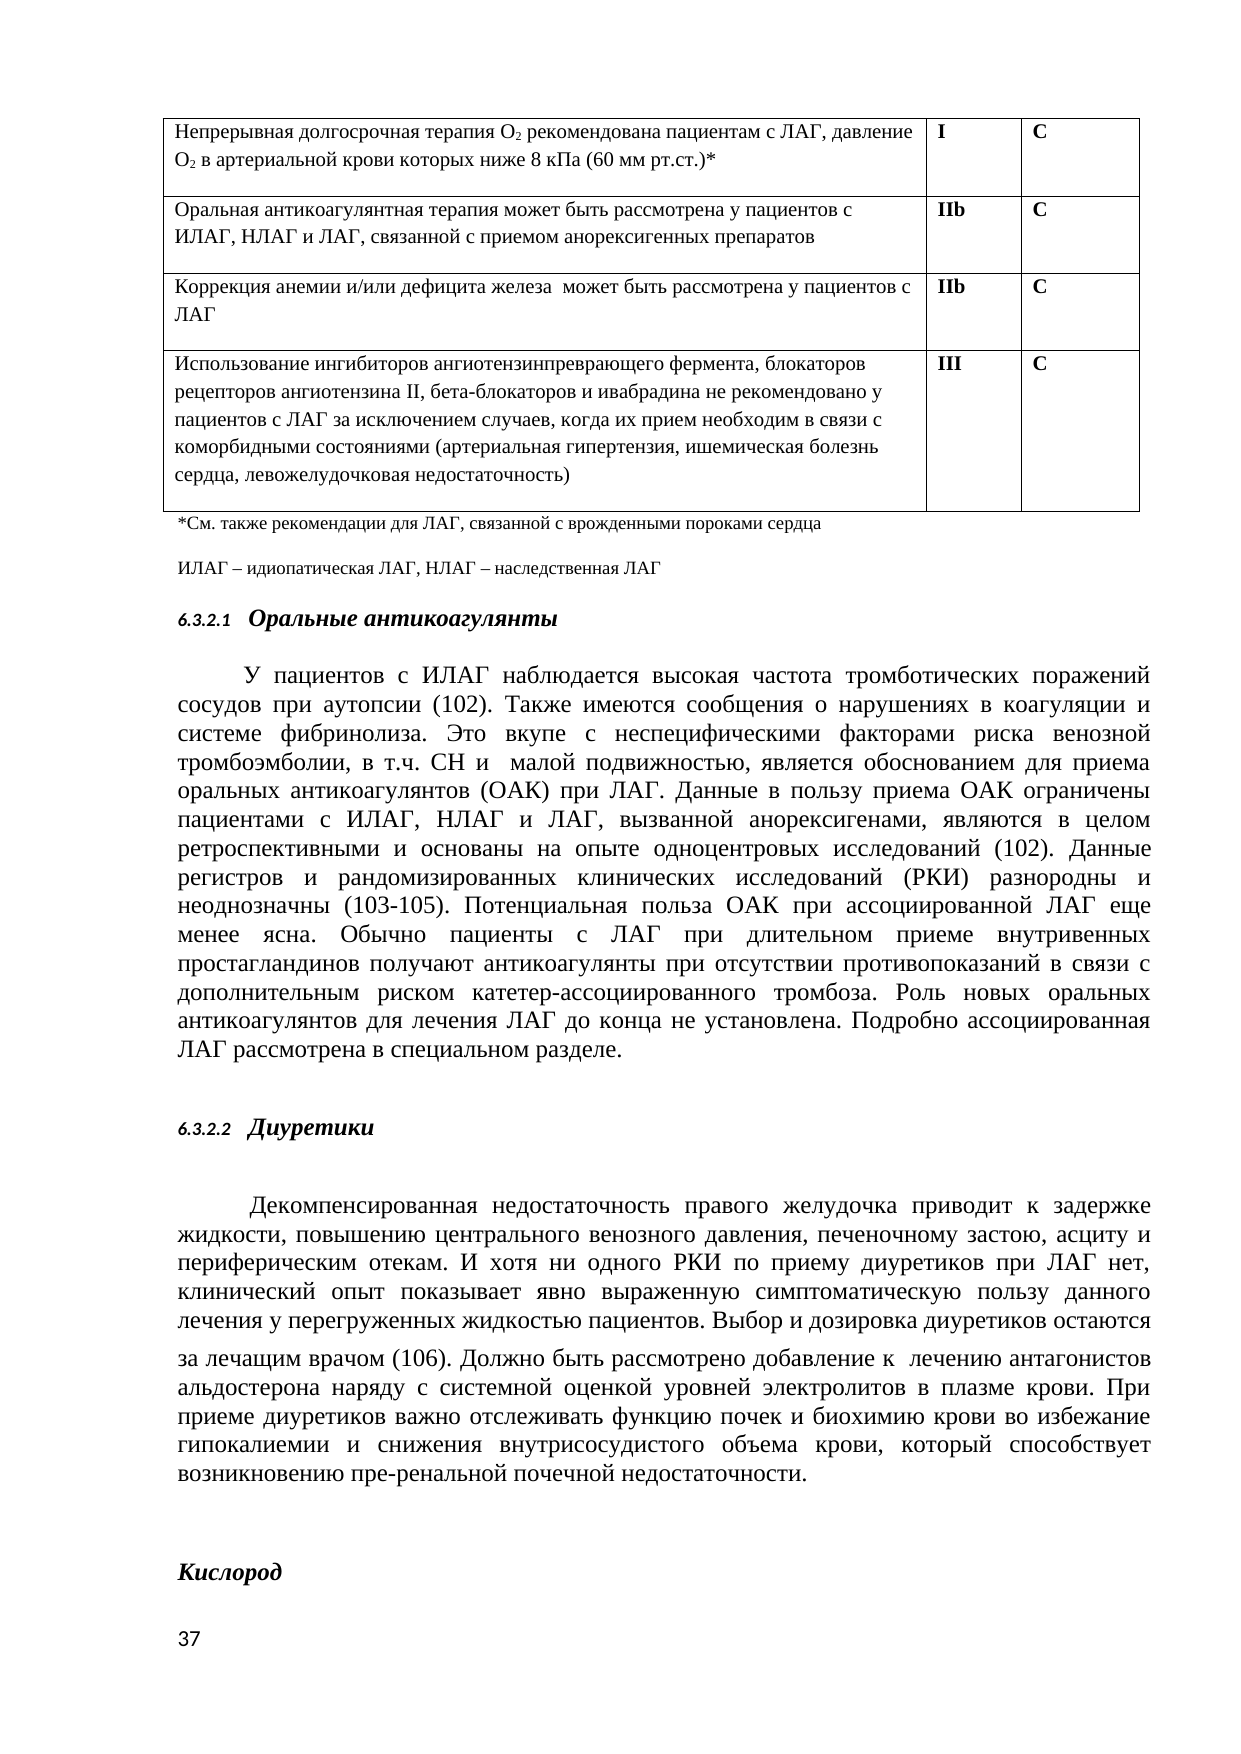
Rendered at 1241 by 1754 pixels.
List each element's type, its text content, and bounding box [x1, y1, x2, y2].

table_cell IIb [927, 197, 1021, 273]
table_cell Использование ингибиторов ангиотензинпреврающего фермента, блокаторов рецепторов ангиотензина II, бета-блокаторов и ивабрадина не рекомендовано у пациентов с ЛАГ за исключением случаев, когда их прием необходим в связи с коморбидными состояниями (артериальная гипертензия, ишемическая болезнь сердца, левожелудочковая недостаточность) [164, 351, 926, 511]
table_cell IIb [927, 274, 1021, 350]
table_cell C [1022, 197, 1139, 273]
table_cell C [1022, 274, 1139, 350]
text ИЛАГ – идиопатическая ЛАГ, НЛАГ – наследственная ЛАГ [177, 557, 1152, 579]
text *См. также рекомендации для ЛАГ, связанной с врожденными пороками сердца [177, 512, 1152, 533]
table_cell C [1022, 119, 1139, 196]
text У пациентов с ИЛАГ наблюдается высокая частота тромботических поражений сосудов при аутопсии (102). Также имеются сообщения о нарушениях в коагуляции и системе фибринолиза. Это вкупе с неспецифическими факторами риска венозной тромбоэмболии, в т.ч. СН и малой подвижностью, является обоснованием для приема оральных антикоагулянтов (ОАК) при ЛАГ. Данные в пользу приема ОАК ограничены пациентами с ИЛАГ, HЛАГ и ЛАГ, вызванной анорексигенами, являются в целом ретроспективными и основаны на опыте одноцентровых исследований (102). Данные регистров и рандомизированных клинических исследований (РКИ) разнородны и неоднозначны (103-105). Потенциальная польза ОАК при ассоциированной ЛАГ еще менее ясна. Обычно пациенты с ЛАГ при длительном приеме внутривенных простагландинов получают антикоагулянты при отсутствии противопоказаний в связи с дополнительным риском катетер-ассоциированного тромбоза. Роль новых оральных антикоагулянтов для лечения ЛАГ до конца не установлена. Подробно ассоциированная ЛАГ рассмотрена в специальном разделе. [177, 660, 1152, 1063]
text Кислород [177, 1557, 1152, 1586]
list Диуретики [177, 1112, 1152, 1141]
table_cell Оральная антикоагулянтная терапия может быть рассмотрена у пациентов с ИЛАГ, НЛАГ и ЛАГ, связанной с приемом анорексигенных препаратов [164, 197, 926, 273]
table_cell III [927, 351, 1021, 511]
list Оральные антикоагулянты [177, 603, 1152, 632]
text Декомпенсированная недостаточность правого желудочка приводит к задержке жидкости, повышению центрального венозного давления, печеночному застою, асциту и периферическим отекам. И хотя ни одного РКИ по приему диуретиков при ЛАГ нет, клинический опыт показывает явно выраженную симптоматическую пользу данного лечения у перегруженных жидкостью пациентов. Выбор и дозировка диуретиков остаются за лечащим врачом (106). Должно быть рассмотрено добавление к лечению антагонистов альдостерона наряду с системной оценкой уровней электролитов в плазме крови. При приеме диуретиков важно отслеживать функцию почек и биохимию крови во избежание гипокалиемии и снижения внутрисосудистого объема крови, который способствует возникновению пре-ренальной почечной недостаточности. [177, 1190, 1152, 1487]
table_cell Коррекция анемии и/или дефицита железа может быть рассмотрена у пациентов с ЛАГ [164, 274, 926, 350]
table_cell Непрерывная долгосрочная терапия O2 рекомендована пациентам с ЛАГ, давление O2 в артериальной крови которых ниже 8 кПа (60 мм рт.ст.)* [164, 119, 926, 196]
table_cell C [1022, 351, 1139, 511]
table_cell I [927, 119, 1021, 196]
